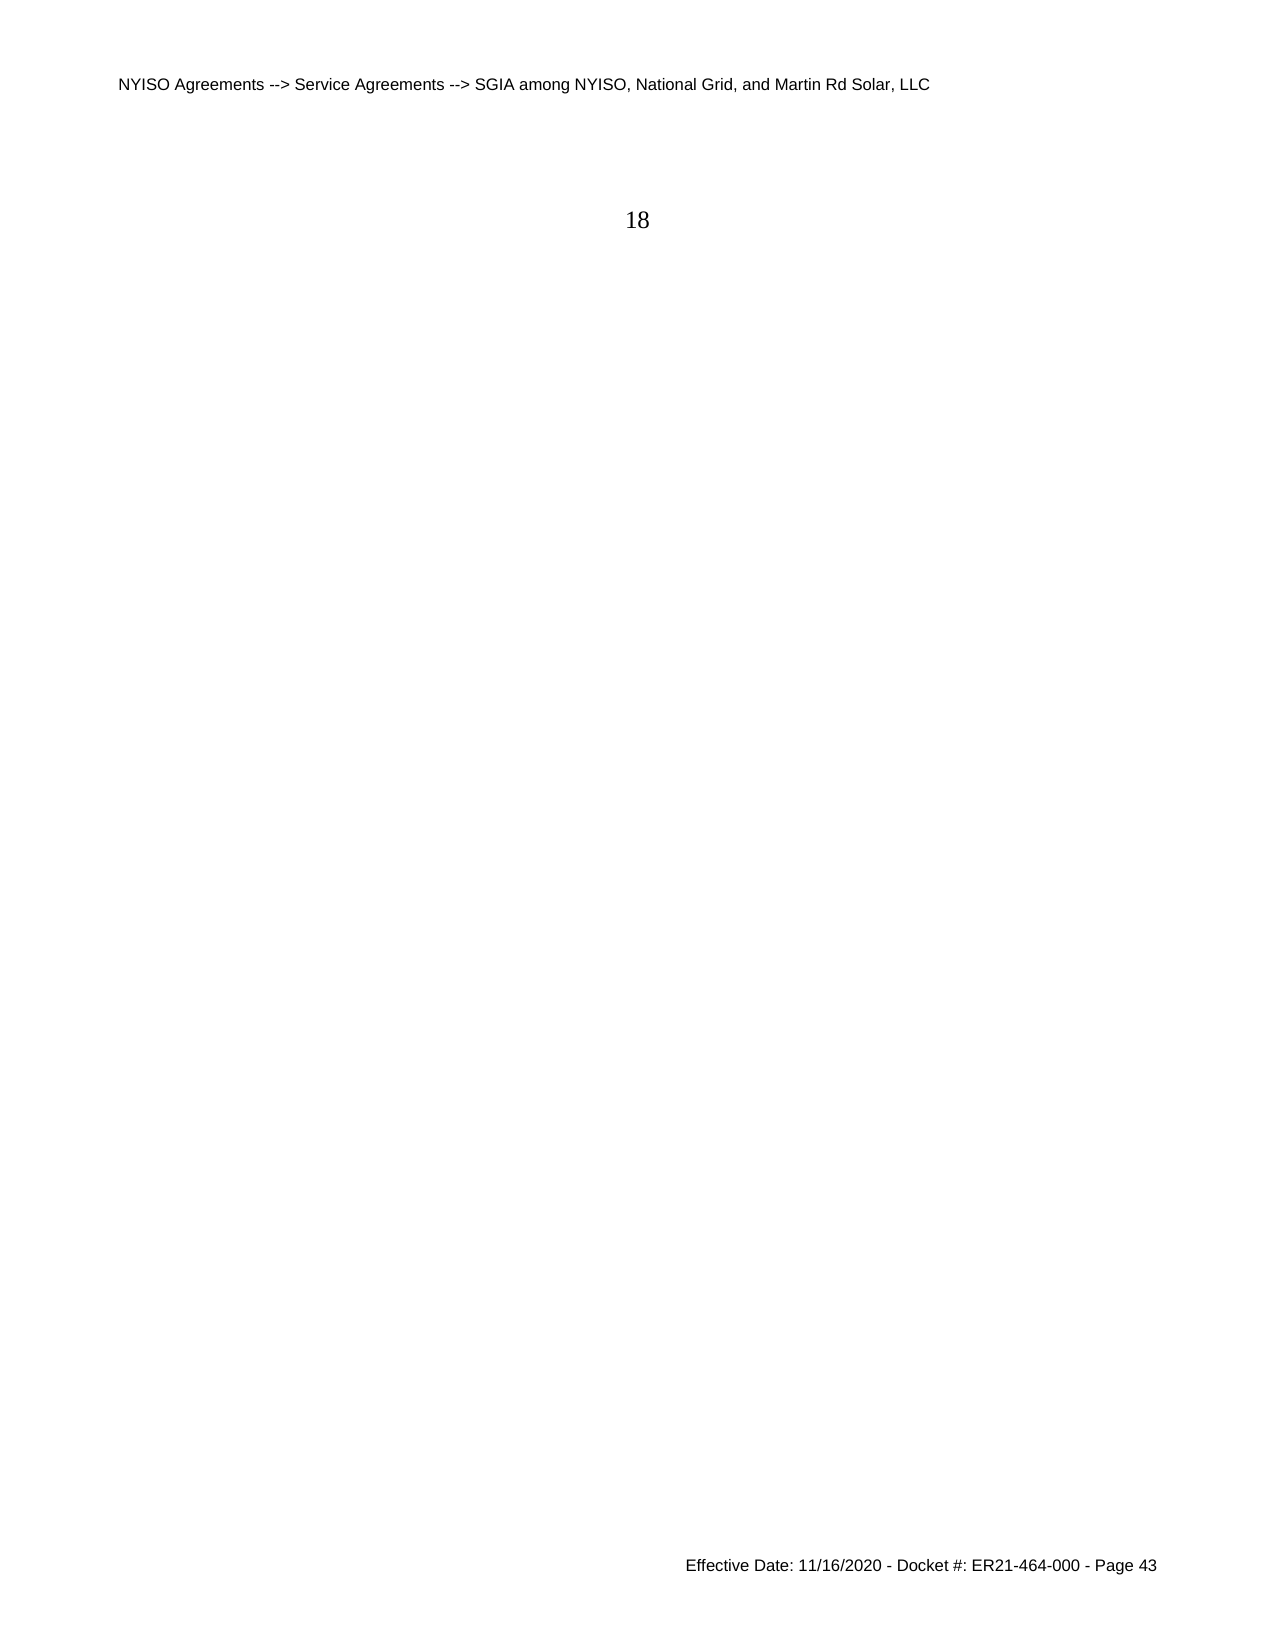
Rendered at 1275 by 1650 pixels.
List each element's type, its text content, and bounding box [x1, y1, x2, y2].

text 18 [625, 205, 1275, 234]
